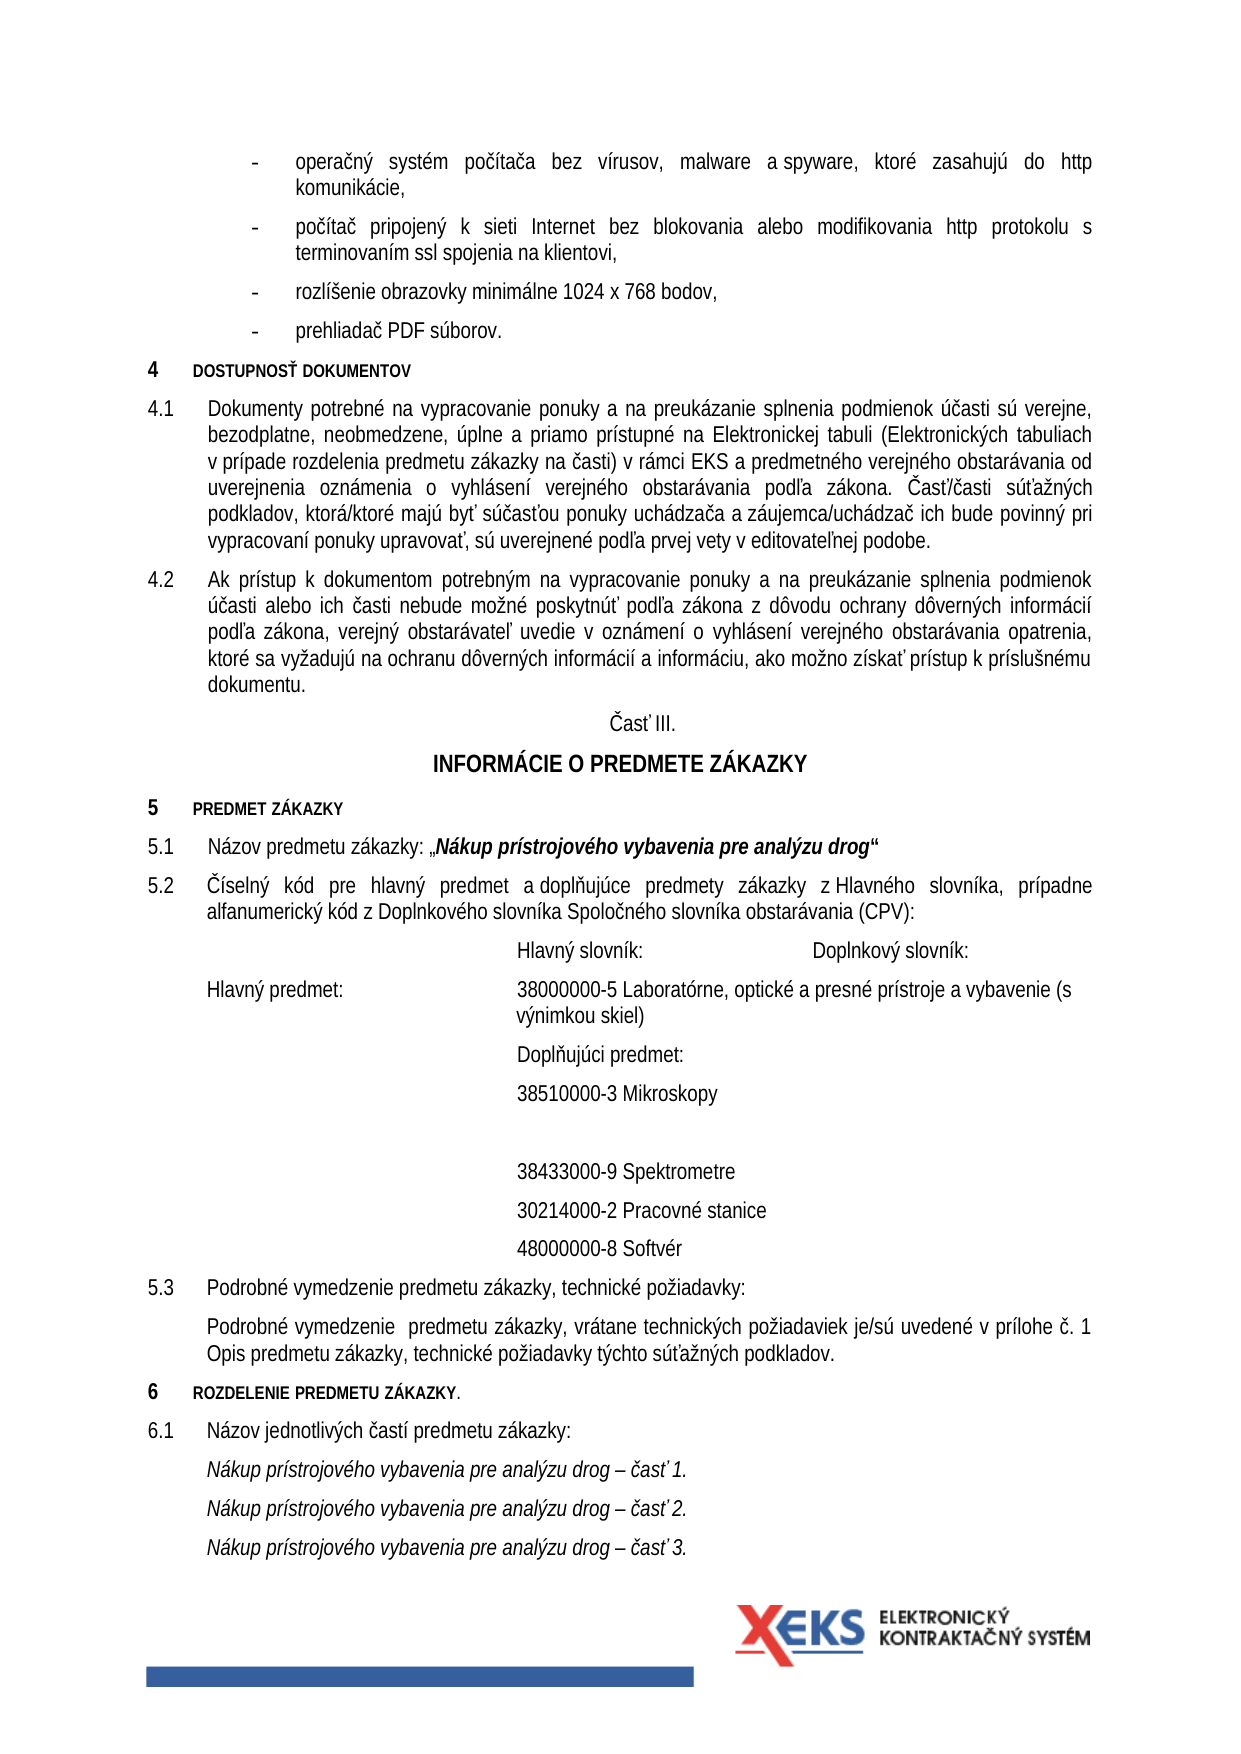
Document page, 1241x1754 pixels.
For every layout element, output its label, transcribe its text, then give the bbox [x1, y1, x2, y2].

text Nákup prístrojového vybavenia pre analýzu drog – časť 1. [207, 1456, 1093, 1482]
text 48000000-8 Softvér [487, 1235, 1093, 1262]
list rozlíšenie obrazovky minimálne 1024 x 768 bodov, [251, 278, 1093, 305]
list predmet zákazky [148, 794, 1093, 821]
text Hlavný slovník: Doplnkový slovník: [517, 937, 1093, 963]
text Hlavný predmet: 38000000-5 Laboratórne, optické a presné prístroje a vybavenie (s výnimkou skiel) [207, 976, 1093, 1029]
text Podrobné vymedzenie predmetu zákazky, vrátane technických požiadaviek je/sú uvedené v prílohe č. 1 Opis predmetu zákazky, technické požiadavky týchto súťažných podkladov. [207, 1313, 1093, 1366]
text Nákup prístrojového vybavenia pre analýzu drog – časť 3. [207, 1534, 1093, 1560]
text Doplňujúci predmet: [487, 1041, 1093, 1067]
text 38433000-9 Spektrometre [487, 1158, 1093, 1184]
text 38510000-3 Mikroskopy [487, 1080, 1093, 1106]
list operačný systém počítača bez vírusov, malware a spyware, ktoré zasahujú do http komunikácie, [251, 148, 1093, 200]
text Nákup prístrojového vybavenia pre analýzu drog – časť 2. [207, 1495, 1093, 1521]
list rozdelenie predmetu zákazky. [148, 1378, 1093, 1405]
list počítač pripojený k sieti Internet bez blokovania alebo modifikovania http protokolu s terminovaním ssl spojenia na klientovi, [251, 213, 1093, 266]
list Ak prístup k dokumentom potrebným na vypracovanie ponuky a na preukázanie splnenia podmienok účasti alebo ich časti nebude možné poskytnúť podľa zákona z dôvodu ochrany dôverných informácií podľa zákona, verejný obstarávateľ uvedie v oznámení o vyhlásení verejného obstarávania opatrenia, ktoré sa vyžadujú na ochranu dôverných informácií a informáciu, ako možno získať prístup k príslušnému dokumentu. [148, 566, 1093, 697]
list Číselný kód pre hlavný predmet a doplňujúce predmety zákazky z Hlavného slovníka, prípadne alfanumerický kód z Doplnkového slovníka Spoločného slovníka obstarávania (CPV): [148, 872, 1093, 924]
list prehliadač PDF súborov. [251, 317, 1093, 344]
text INFORMÁCIE O PREDMETE ZÁKAZKY [148, 749, 1093, 777]
list Názov predmetu zákazky: „Nákup prístrojového vybavenia pre analýzu drog“ [148, 833, 1093, 859]
list Podrobné vymedzenie predmetu zákazky, technické požiadavky: [148, 1274, 1093, 1301]
list Názov jednotlivých častí predmetu zákazky: [148, 1417, 1093, 1443]
text Časť III. [193, 710, 1093, 736]
picture [146, 1605, 1090, 1687]
list dostupnosť dokumentov [148, 356, 1093, 382]
list Dokumenty potrebné na vypracovanie ponuky a na preukázanie splnenia podmienok účasti sú verejne, bezodplatne, neobmedzene, úplne a priamo prístupné na Elektronickej tabuli (Elektronických tabuliach v prípade rozdelenia predmetu zákazky na časti) v rámci EKS a predmetného verejného obstarávania od uverejnenia oznámenia o vyhlásení verejného obstarávania podľa zákona. Časť/časti súťažných podkladov, ktorá/ktoré majú byť súčasťou ponuky uchádzača a záujemca/uchádzač ich bude povinný pri vypracovaní ponuky upravovať, sú uverejnené podľa prvej vety v editovateľnej podobe. [148, 395, 1093, 553]
text 30214000-2 Pracovné stanice [487, 1197, 1093, 1223]
